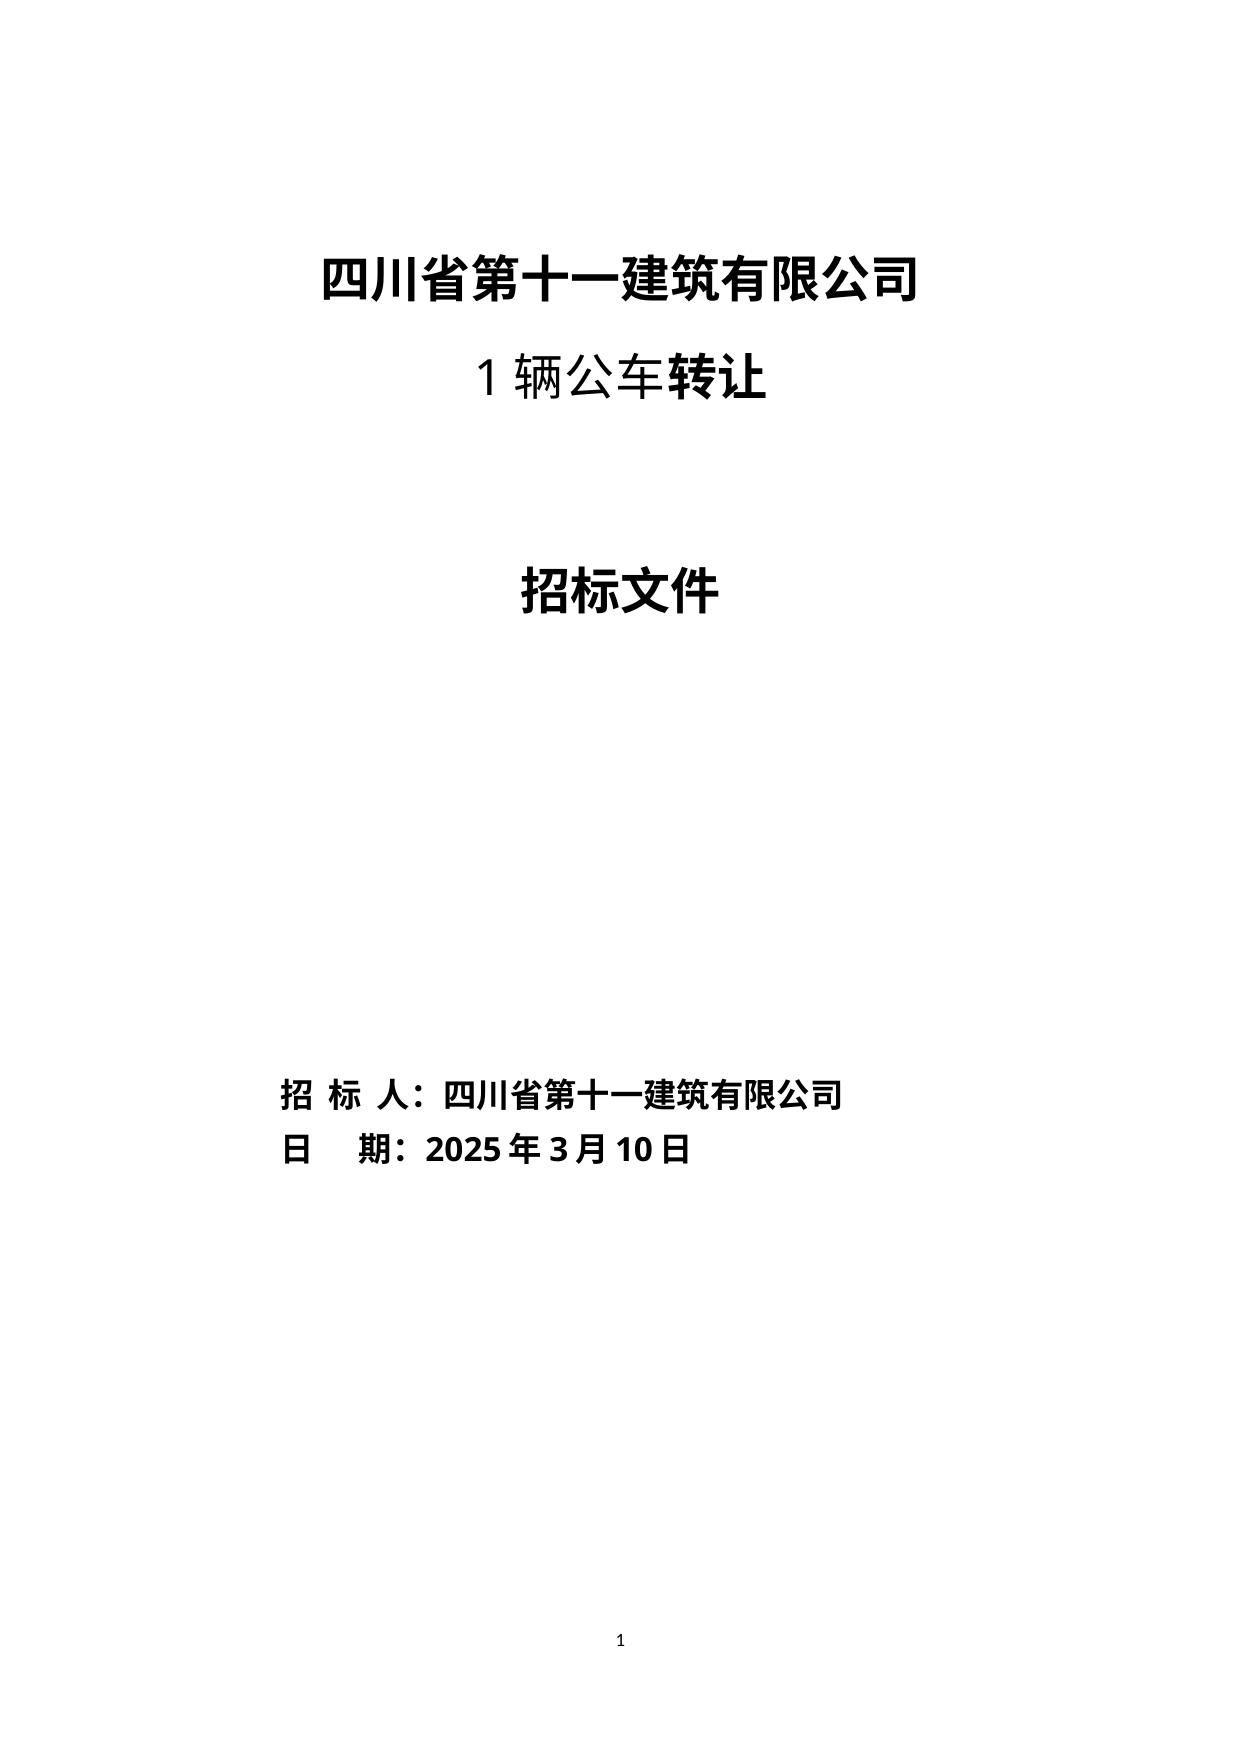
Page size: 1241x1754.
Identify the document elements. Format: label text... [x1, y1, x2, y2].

text 招标文件 [112, 526, 1128, 630]
text 招 标 人：四川省第十一建筑有限公司 [112, 1064, 1128, 1118]
text 四川省第十一建筑有限公司 [112, 227, 1128, 324]
text 1辆公车转让 [112, 324, 1128, 422]
text 日 期：2025年 3月10日 [112, 1118, 1128, 1172]
